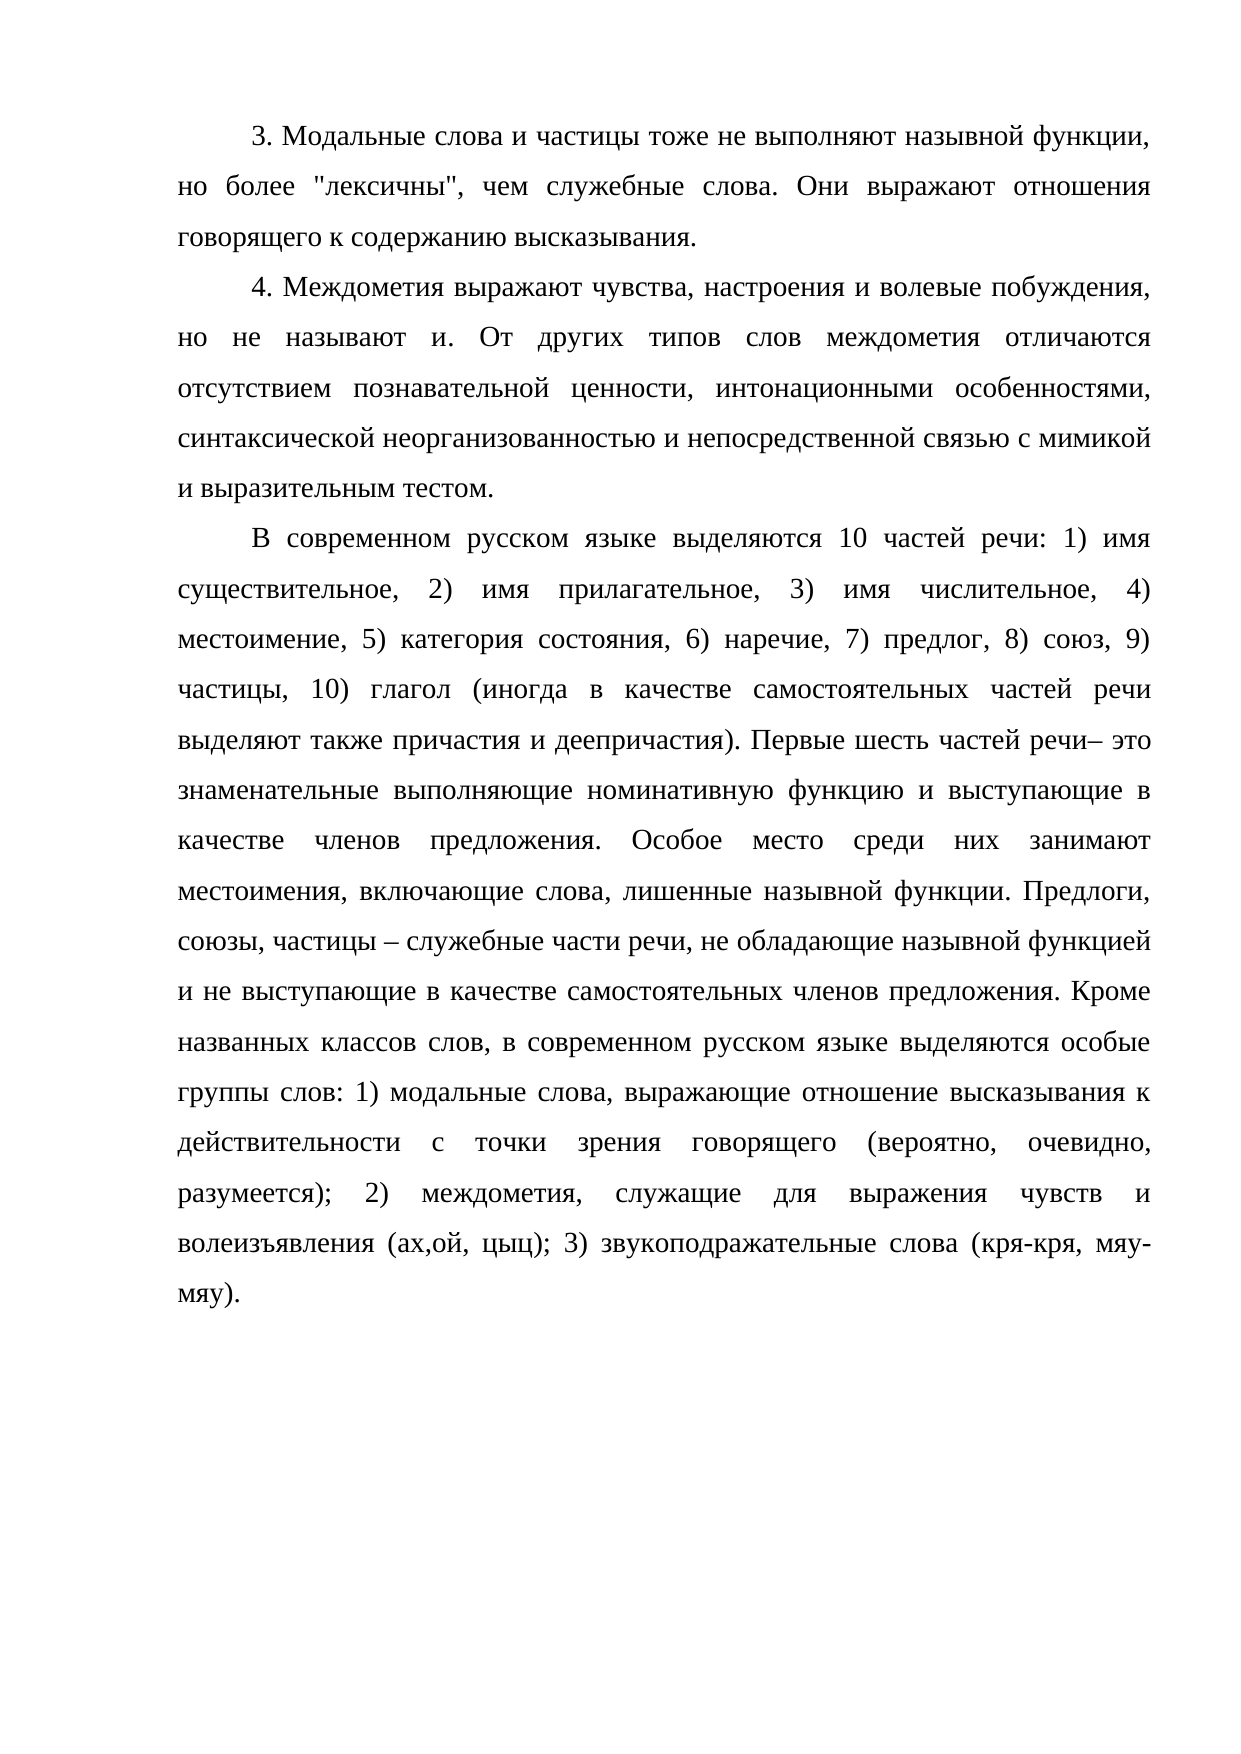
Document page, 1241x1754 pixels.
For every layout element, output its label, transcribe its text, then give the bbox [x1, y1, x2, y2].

text 3. Модальные слова и частицы тоже не выполняют назывной функции, но более "лексичны", чем служебные слова. Они выражают отношения говорящего к содержанию высказывания. [177, 118, 1152, 252]
text 4. Междометия выражают чувства, настроения и волевые побуждения, но не называют и. От других типов слов междометия отличаются отсутствием познавательной ценности, интонационными особенностями, синтаксической неорганизованностью и непосредственной связью с мимикой и выразительным тестом. [177, 269, 1152, 504]
text В современном русском языке выделяются 10 частей речи: 1) имя существительное, 2) имя прилагательное, 3) имя числительное, 4) местоимение, 5) категория состояния, 6) наречие, 7) предлог, 8) союз, 9) частицы, 10) глагол (иногда в качестве самостоятельных частей речи выделяют также причастия и деепричастия). Первые шесть частей речи– это знаменательные выполняющие номинативную функцию и выступающие в качестве членов предложения. Особое место среди них занимают местоимения, включающие слова, лишенные назывной функции. Предлоги, союзы, частицы – служебные части речи, не обладающие назывной функцией и не выступающие в качестве самостоятельных членов предложения. Кроме названных классов слов, в современном русском языке выделяются особые группы слов: 1) модальные слова, выражающие отношение высказывания к действительности с точки зрения говорящего (вероятно, очевидно, разумеется); 2) междометия, служащие для выражения чувств и волеизъявления (ах,ой, цыц); 3) звукоподражательные слова (кря-кря, мяу-мяу). [177, 521, 1152, 1309]
